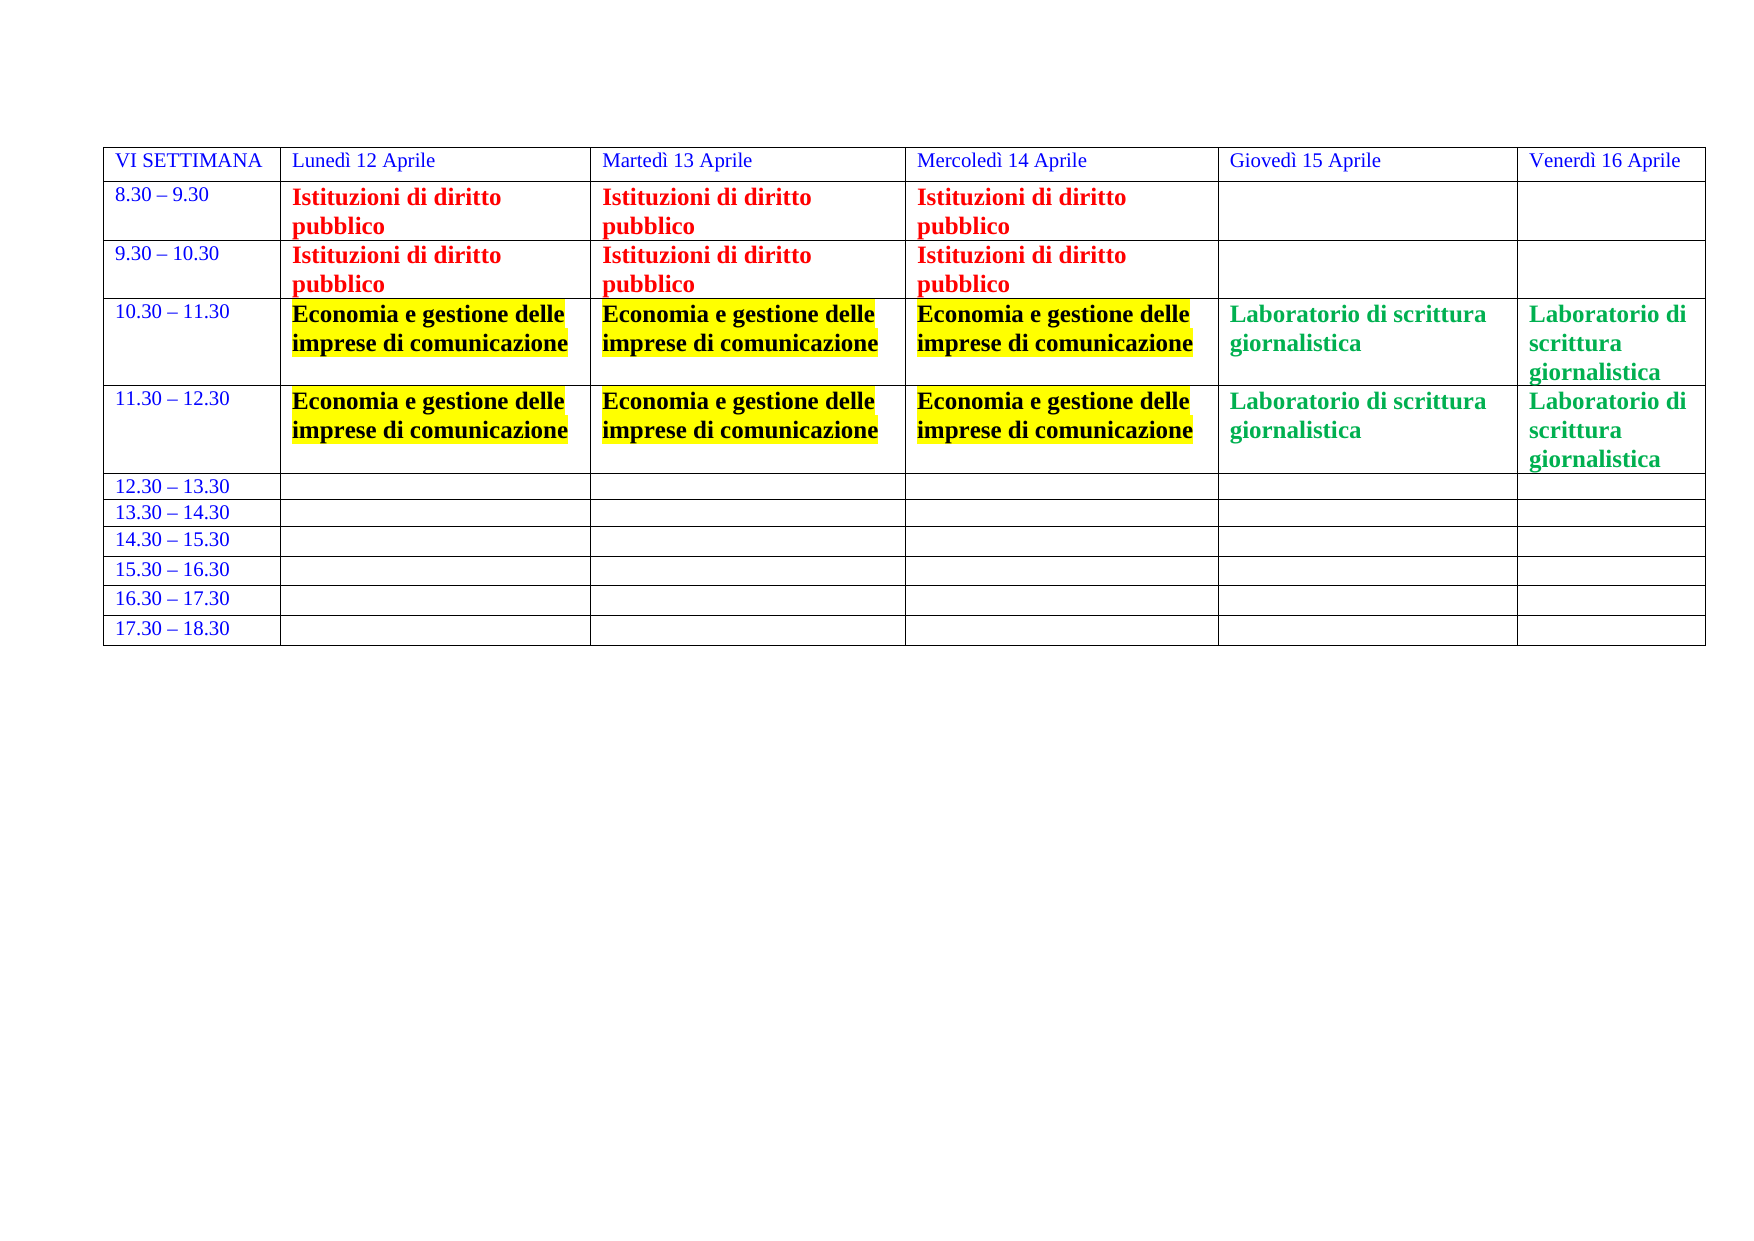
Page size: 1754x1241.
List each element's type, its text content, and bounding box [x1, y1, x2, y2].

table_header Mercoledì 14 Aprile [906, 148, 1218, 181]
table_cell [281, 500, 590, 526]
table_cell [906, 474, 1218, 499]
table_cell 16.30 – 17.30 [104, 586, 280, 615]
table_cell [1219, 241, 1517, 298]
table_cell [281, 474, 590, 499]
table_cell [281, 557, 590, 585]
table_cell Laboratorio di scrittura giornalistica [1518, 386, 1705, 473]
table_cell [1219, 500, 1517, 526]
table_cell 9.30 – 10.30 [104, 241, 280, 298]
table_cell Istituzioni di diritto pubblico [906, 182, 1218, 239]
table_cell 14.30 – 15.30 [104, 527, 280, 556]
table_cell Economia e gestione delle imprese di comunicazione [281, 299, 590, 385]
table_cell Istituzioni di diritto pubblico [591, 182, 905, 239]
table_cell Istituzioni di diritto pubblico [281, 241, 590, 298]
table_cell Economia e gestione delle imprese di comunicazione [906, 386, 1218, 473]
table_cell [906, 616, 1218, 645]
table_cell 13.30 – 14.30 [104, 500, 280, 526]
table_cell [1518, 586, 1705, 615]
table_cell [591, 616, 905, 645]
table_cell Istituzioni di diritto pubblico [591, 241, 905, 298]
table_cell [906, 586, 1218, 615]
table_cell [1518, 182, 1705, 239]
table_cell Laboratorio di scrittura giornalistica [1219, 299, 1517, 385]
table_cell [1219, 586, 1517, 615]
table_cell [281, 527, 590, 556]
table_cell 8.30 – 9.30 [104, 182, 280, 239]
table_cell [906, 527, 1218, 556]
table_cell 10.30 – 11.30 [104, 299, 280, 385]
table_cell [591, 557, 905, 585]
table_cell [591, 500, 905, 526]
table_cell 11.30 – 12.30 [104, 386, 280, 473]
table_cell [281, 586, 590, 615]
table_cell Istituzioni di diritto pubblico [281, 182, 590, 239]
table_cell Laboratorio di scrittura giornalistica [1518, 299, 1705, 385]
table_cell 17.30 – 18.30 [104, 616, 280, 645]
table_cell [1219, 182, 1517, 239]
table_cell [906, 557, 1218, 585]
table_header VI settimana [104, 148, 280, 181]
table_cell [906, 500, 1218, 526]
table_cell Economia e gestione delle imprese di comunicazione [591, 386, 905, 473]
table_cell [281, 616, 590, 645]
table_cell Economia e gestione delle imprese di comunicazione [281, 386, 590, 473]
table_cell [1518, 241, 1705, 298]
table_header Venerdì 16 Aprile [1518, 148, 1705, 181]
table_cell [1219, 474, 1517, 499]
table_cell [1219, 527, 1517, 556]
table_cell [1518, 500, 1705, 526]
table_cell [591, 474, 905, 499]
table_cell [1219, 557, 1517, 585]
table_header Martedì 13 Aprile [591, 148, 905, 181]
table_header Lunedì 12 Aprile [281, 148, 590, 181]
table_cell Economia e gestione delle imprese di comunicazione [906, 299, 1218, 385]
table_cell [1518, 557, 1705, 585]
table_cell Istituzioni di diritto pubblico [906, 241, 1218, 298]
table_cell Economia e gestione delle imprese di comunicazione [591, 299, 905, 385]
table_cell 12.30 – 13.30 [104, 474, 280, 499]
table_cell Laboratorio di scrittura giornalistica [1219, 386, 1517, 473]
table_cell [591, 586, 905, 615]
table_cell [1518, 474, 1705, 499]
table_cell [1219, 616, 1517, 645]
table_cell [591, 527, 905, 556]
table_cell 15.30 – 16.30 [104, 557, 280, 585]
table_cell [1518, 527, 1705, 556]
table_cell [1518, 616, 1705, 645]
table_header Giovedì 15 Aprile [1219, 148, 1517, 181]
